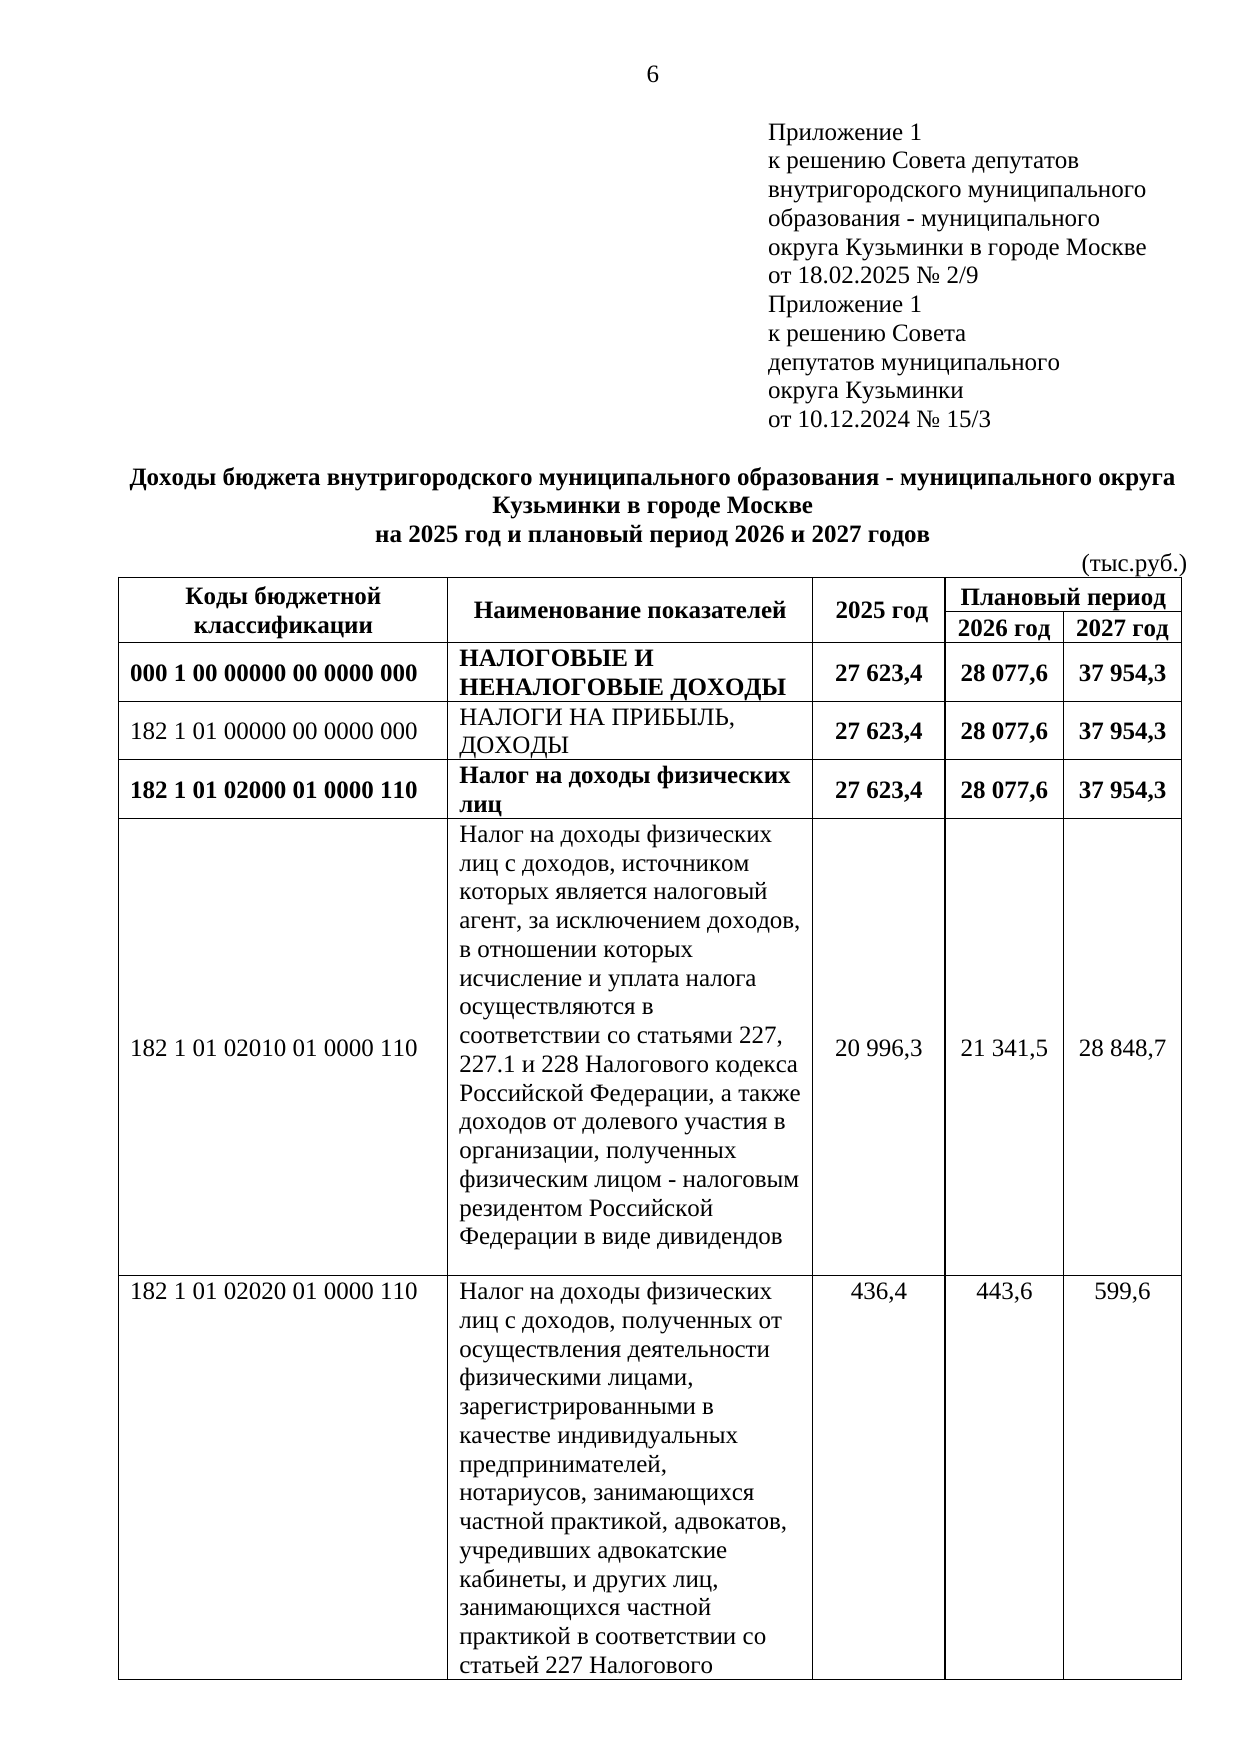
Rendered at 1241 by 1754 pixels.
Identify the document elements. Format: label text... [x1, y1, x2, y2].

table_cell 000 1 00 00000 00 0000 000 [119, 643, 447, 701]
table_cell 27 623,4 [813, 702, 944, 759]
table_cell Налог на доходы физических лиц с доходов, источником которых является налоговый агент, за исключением доходов, в отношении которых исчисление и уплата налога осуществляются в соответствии со статьями 227, 227.1 и 228 Налогового кодекса Российской Федерации, а также доходов от долевого участия в организации, полученных физическим лицом - налоговым резидентом Российской Федерации в виде дивидендов [448, 819, 812, 1275]
text Доходы бюджета внутригородского муниципального образования - муниципального округа Кузьминки в городе Москве [118, 462, 1187, 519]
table_header Плановый период [946, 578, 1181, 611]
table_cell 182 1 01 02010 01 0000 110 [119, 819, 447, 1275]
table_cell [448, 1276, 812, 1679]
table_cell Налог на доходы физических лиц [448, 760, 812, 818]
table_cell 28 848,7 [1064, 819, 1181, 1275]
table_cell 21 341,5 [946, 819, 1063, 1275]
table_cell 27 623,4 [813, 760, 944, 818]
text округа Кузьминки [768, 375, 1187, 404]
text Приложение 1 [768, 117, 1187, 145]
table_cell 436,4 [813, 1276, 944, 1679]
table_cell 27 623,4 [813, 643, 944, 701]
table_cell 37 954,3 [1064, 643, 1181, 701]
table_cell НАЛОГИ НА ПРИБЫЛЬ, ДОХОДЫ [448, 702, 812, 759]
table_cell 28 077,6 [946, 643, 1063, 701]
table_cell 28 077,6 [946, 702, 1063, 759]
table_cell 599,6 [1064, 1276, 1181, 1679]
text к решению Совета депутатов внутригородского муниципального образования - муниципального округа Кузьминки в городе Москве [768, 145, 1164, 260]
table_cell 182 1 01 00000 00 0000 000 [119, 702, 447, 759]
text на 2025 год и плановый период 2026 и 2027 годов [118, 519, 1187, 548]
table_cell 2026 год [946, 612, 1063, 642]
table_cell 28 077,6 [946, 760, 1063, 818]
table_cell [119, 1276, 447, 1679]
table_cell 20 996,3 [813, 819, 944, 1275]
text депутатов муниципального [768, 347, 1187, 375]
table_cell 443,6 [946, 1276, 1063, 1679]
table_header 2025 год [813, 578, 944, 642]
text от 18.02.2025 № 2/9 [768, 260, 1164, 289]
table_header Коды бюджетной классификации [119, 578, 447, 642]
text Приложение 1 [768, 289, 1187, 318]
table_cell 37 954,3 [1064, 702, 1181, 759]
text от 10.12.2024 № 15/3 [768, 404, 1187, 433]
table_cell 182 1 01 02000 01 0000 110 [119, 760, 447, 818]
text к решению Совета [768, 318, 1187, 347]
table_cell 2027 год [1064, 612, 1181, 642]
table_header Наименование показателей [448, 578, 812, 642]
table_cell НАЛОГОВЫЕ И НЕНАЛОГОВЫЕ ДОХОДЫ [448, 643, 812, 701]
table_cell 37 954,3 [1064, 760, 1181, 818]
text (тыс.руб.) [118, 548, 1187, 577]
